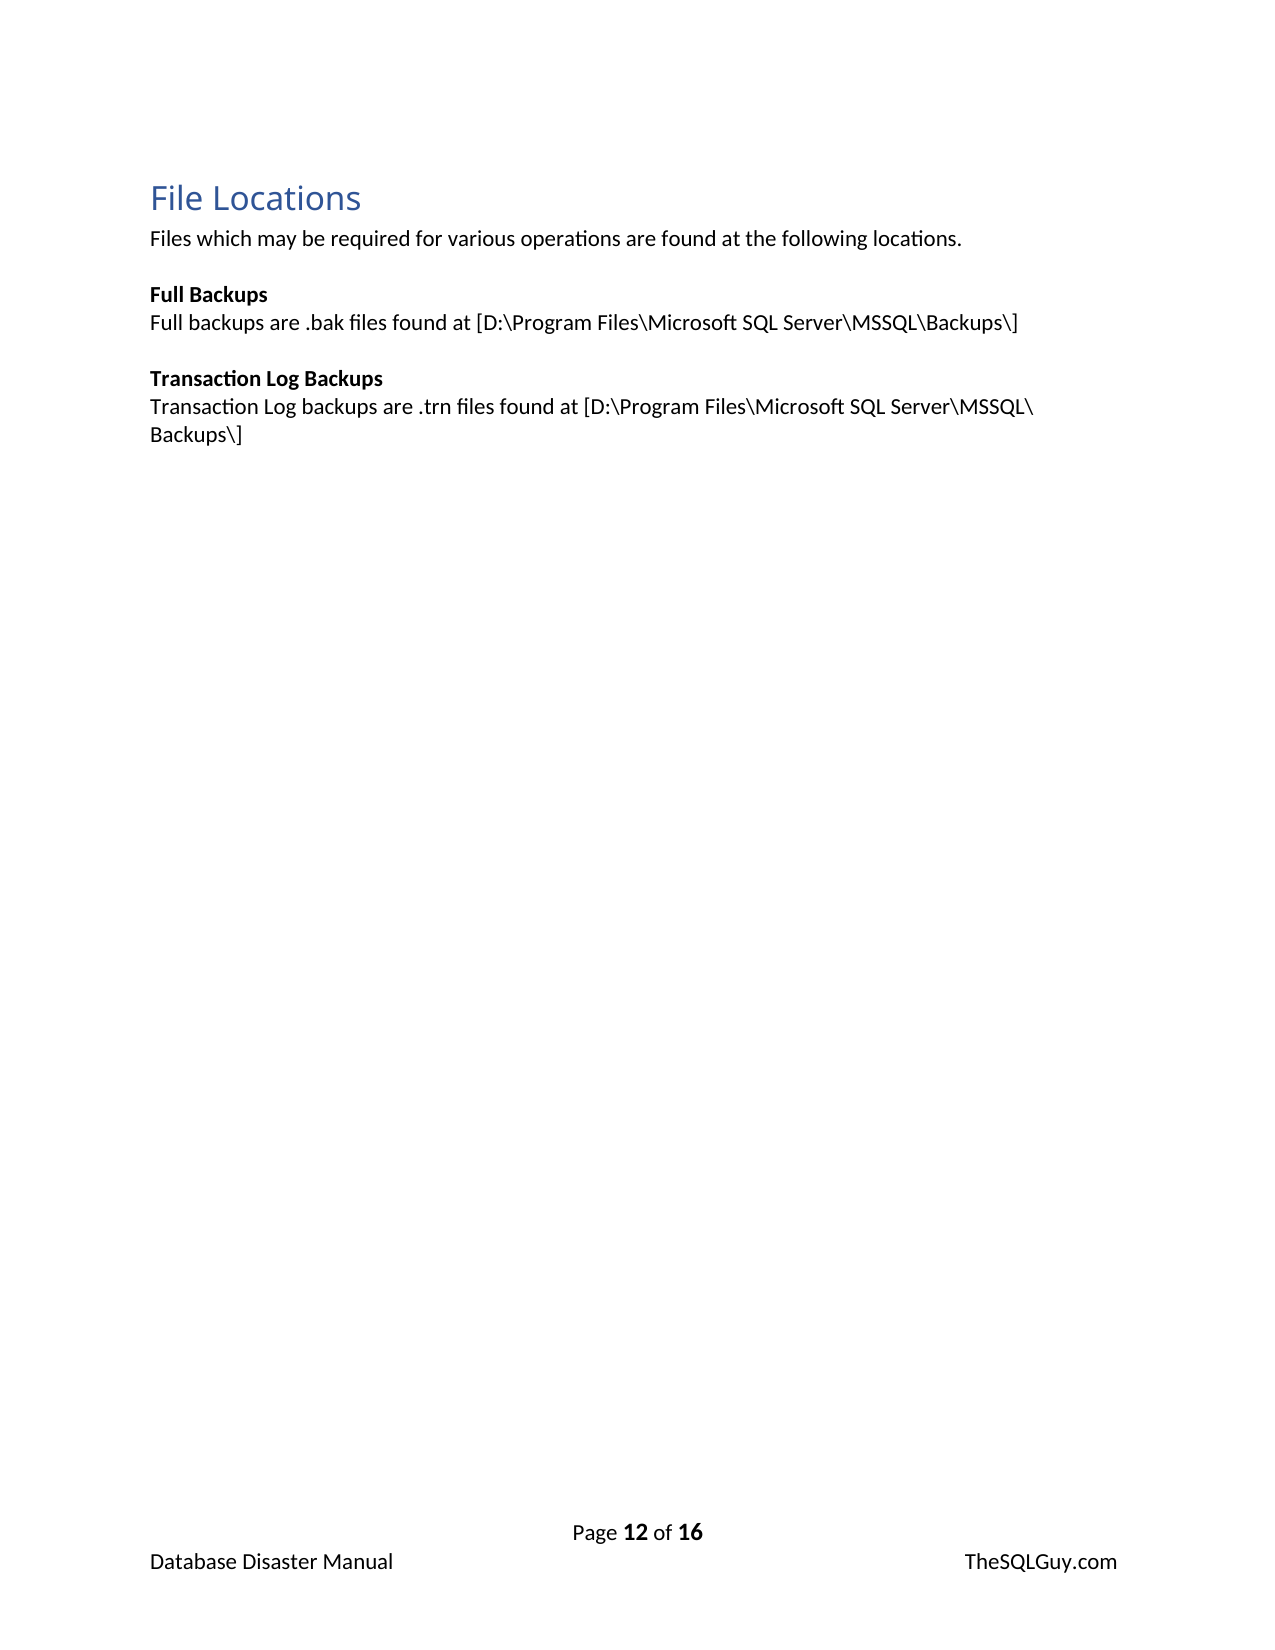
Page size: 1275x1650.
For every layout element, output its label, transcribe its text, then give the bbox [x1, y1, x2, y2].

text Transaction Log backups are .trn files found at [D:\Program Files\Microsoft SQL Server\MSSQL\Backups\] [150, 392, 1125, 448]
text Transaction Log Backups [150, 364, 1125, 392]
text Full backups are .bak files found at [D:\Program Files\Microsoft SQL Server\MSSQL\Backups\] [150, 308, 1125, 336]
subtitle File Locations [150, 175, 1125, 220]
text Files which may be required for various operations are found at the following locations. [150, 224, 1125, 252]
text Full Backups [150, 280, 1125, 308]
